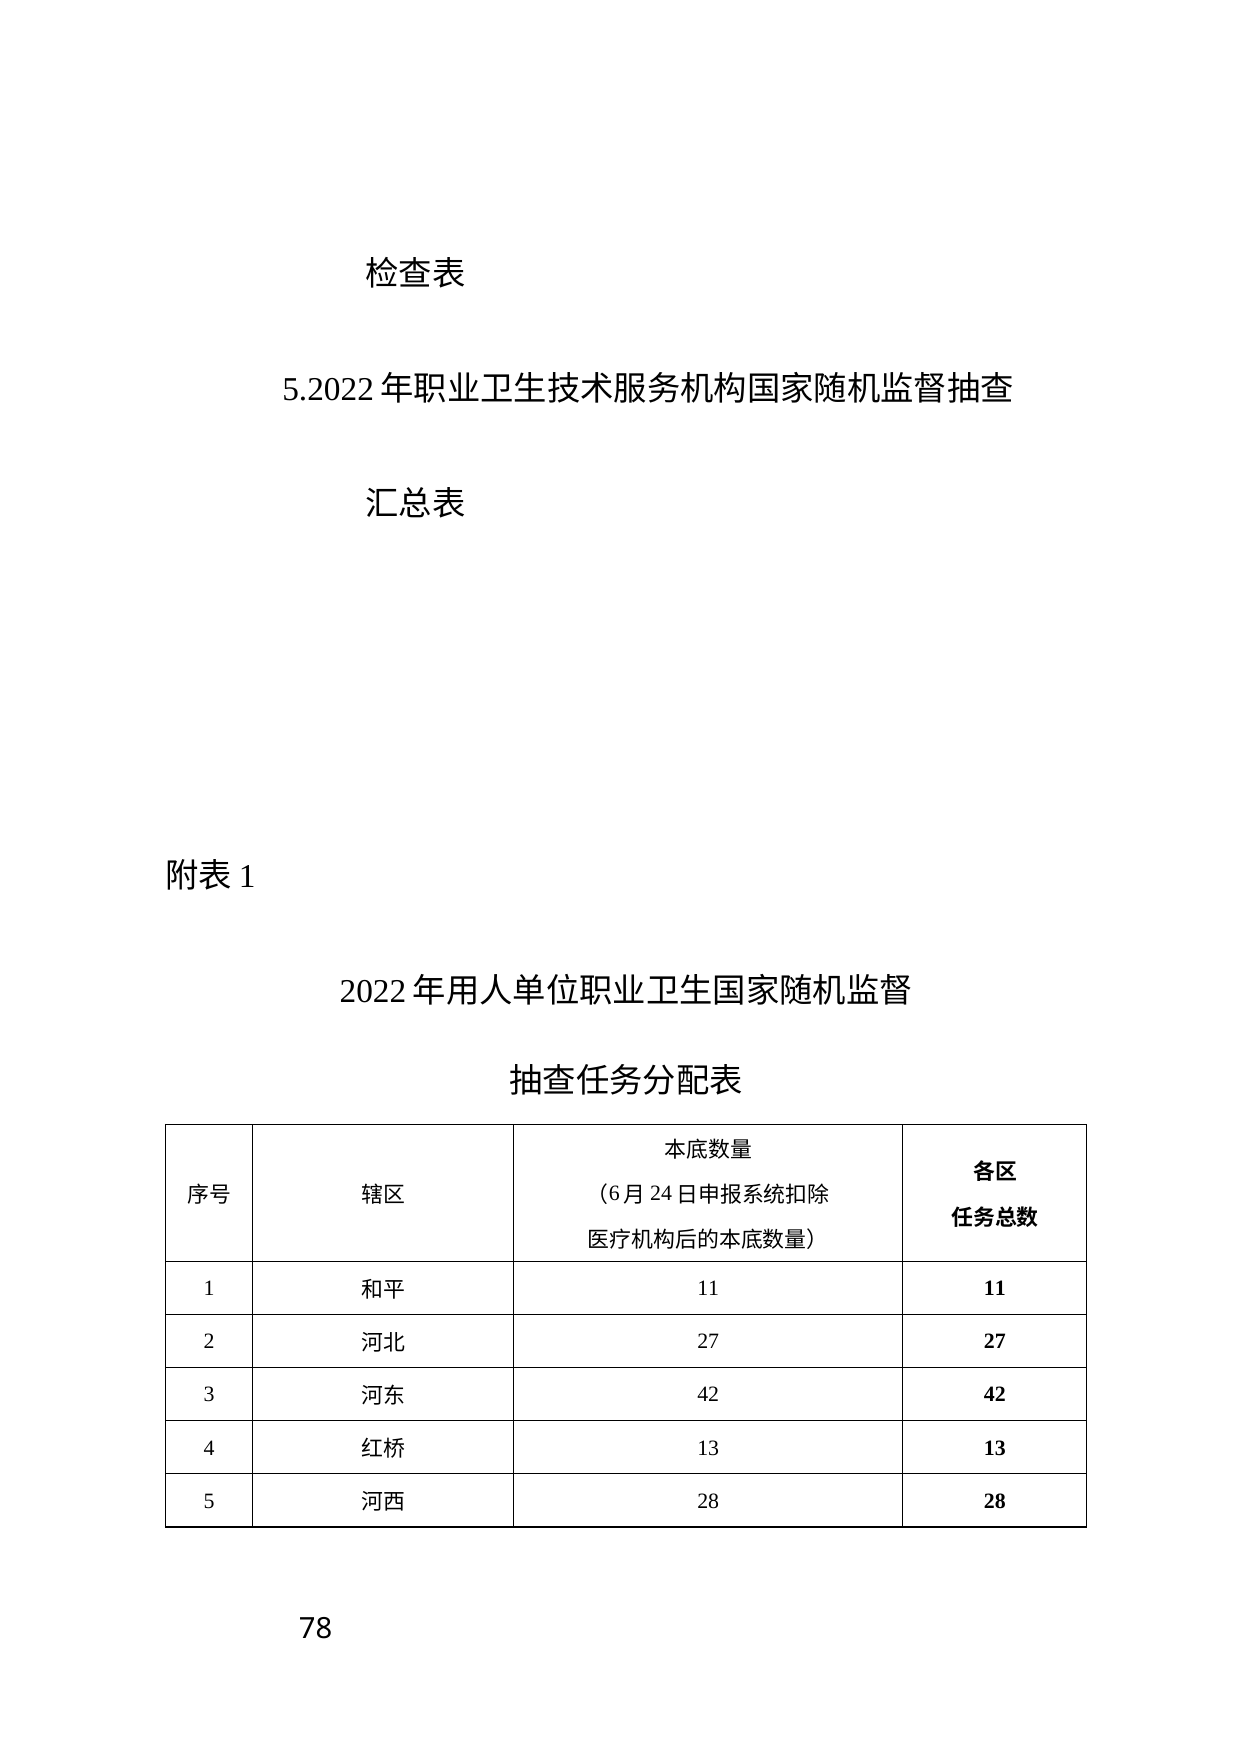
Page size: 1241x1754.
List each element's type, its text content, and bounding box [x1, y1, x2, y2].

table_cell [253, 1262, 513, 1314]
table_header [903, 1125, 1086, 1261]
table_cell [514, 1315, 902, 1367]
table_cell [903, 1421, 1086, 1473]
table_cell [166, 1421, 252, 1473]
text 抽查任务分配表 [165, 1033, 1087, 1124]
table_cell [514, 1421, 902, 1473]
text 检查表 [165, 226, 1087, 316]
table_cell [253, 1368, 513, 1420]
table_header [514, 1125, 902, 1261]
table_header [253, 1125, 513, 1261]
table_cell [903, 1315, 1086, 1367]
text 附表1 [165, 828, 1087, 918]
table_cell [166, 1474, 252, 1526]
text 2022年用人单位职业卫生国家随机监督 [165, 942, 1087, 1033]
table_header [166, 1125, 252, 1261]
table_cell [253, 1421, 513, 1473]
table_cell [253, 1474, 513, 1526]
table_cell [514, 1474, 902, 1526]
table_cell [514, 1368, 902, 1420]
text 5.2022年职业卫生技术服务机构国家随机监督抽查 [165, 341, 1087, 431]
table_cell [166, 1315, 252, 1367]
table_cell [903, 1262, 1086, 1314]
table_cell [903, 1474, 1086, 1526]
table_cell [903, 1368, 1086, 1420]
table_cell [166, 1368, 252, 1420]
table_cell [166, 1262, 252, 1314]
text 汇总表 [165, 455, 1087, 546]
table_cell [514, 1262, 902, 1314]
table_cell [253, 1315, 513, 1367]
